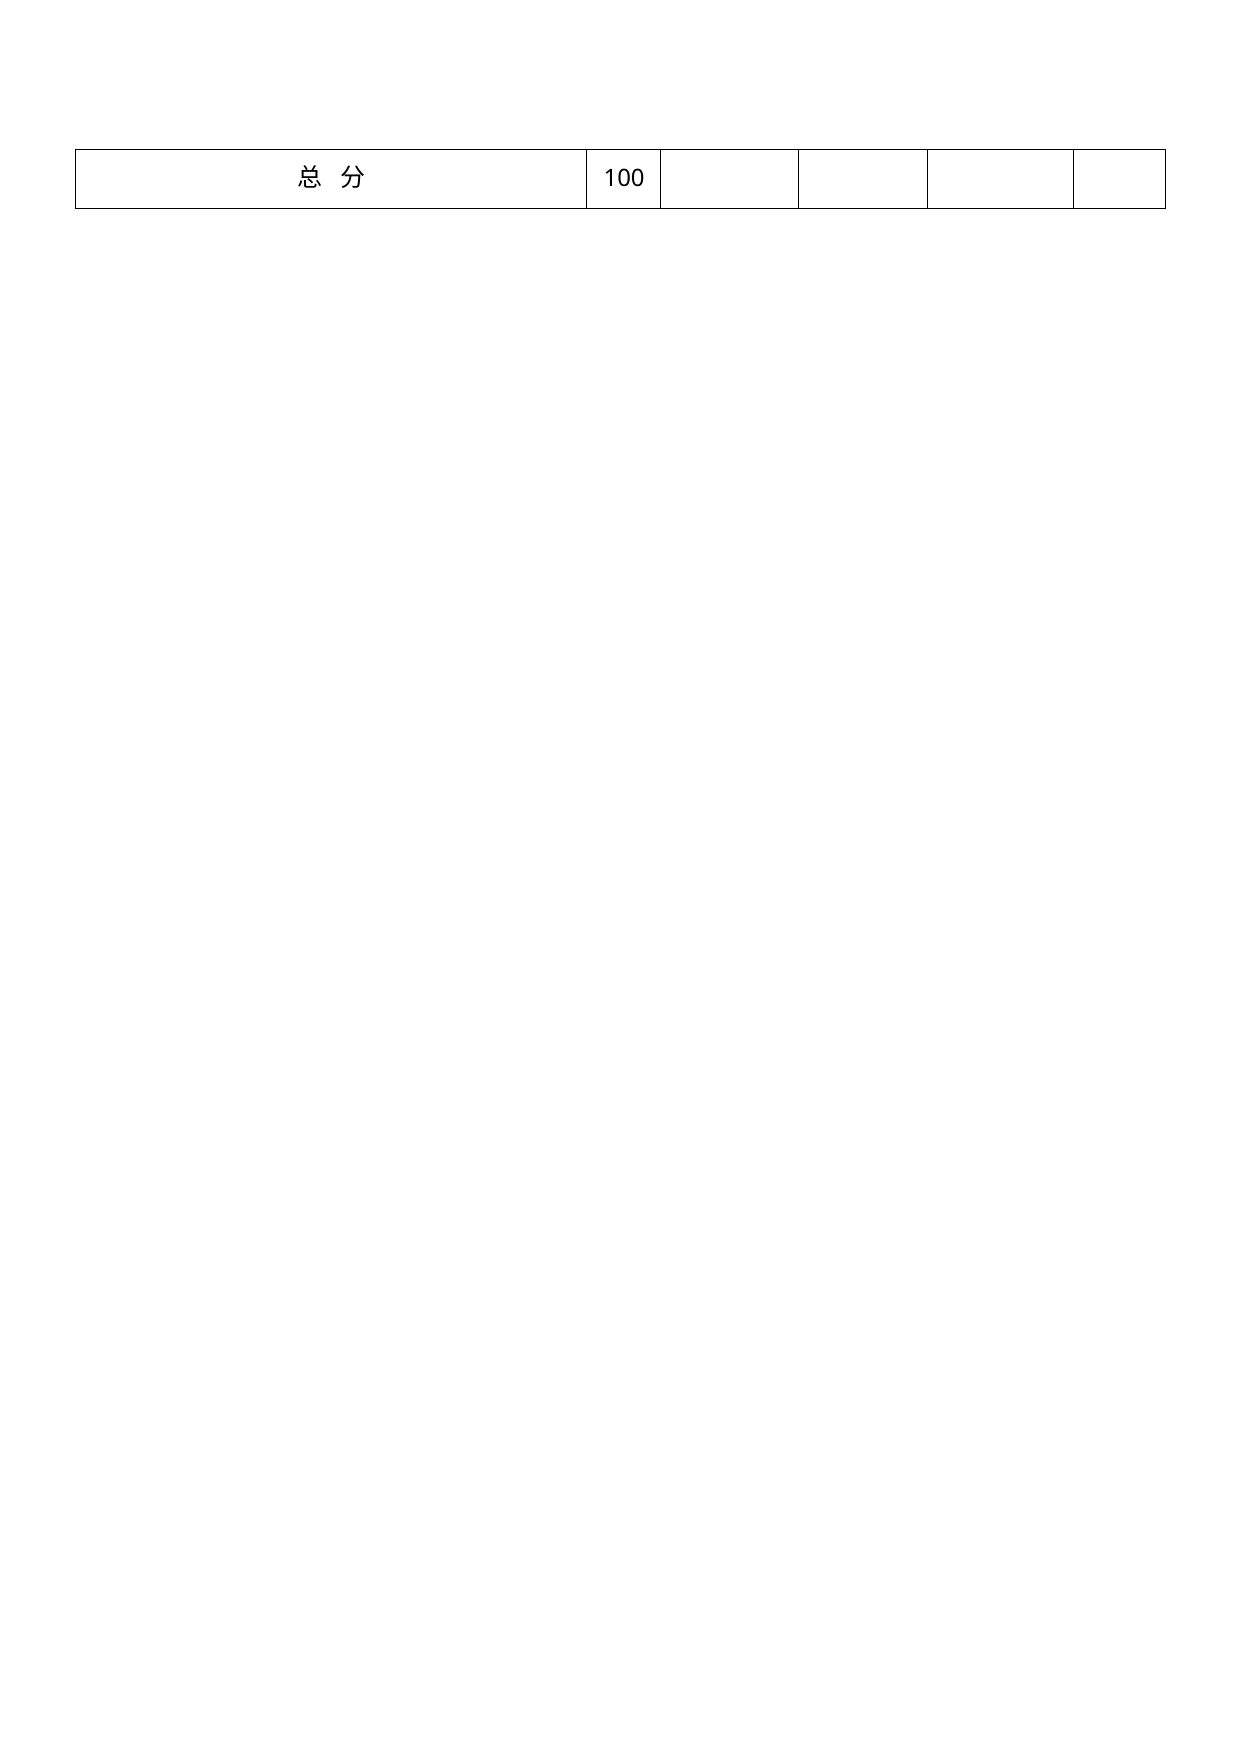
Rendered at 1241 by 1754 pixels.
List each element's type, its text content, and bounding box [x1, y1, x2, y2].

table_cell 总 分 [76, 150, 586, 208]
table_cell [1074, 150, 1165, 208]
table_cell 100 [587, 150, 660, 208]
table_cell [661, 150, 798, 208]
table_cell [799, 150, 927, 208]
table_cell [928, 150, 1073, 208]
